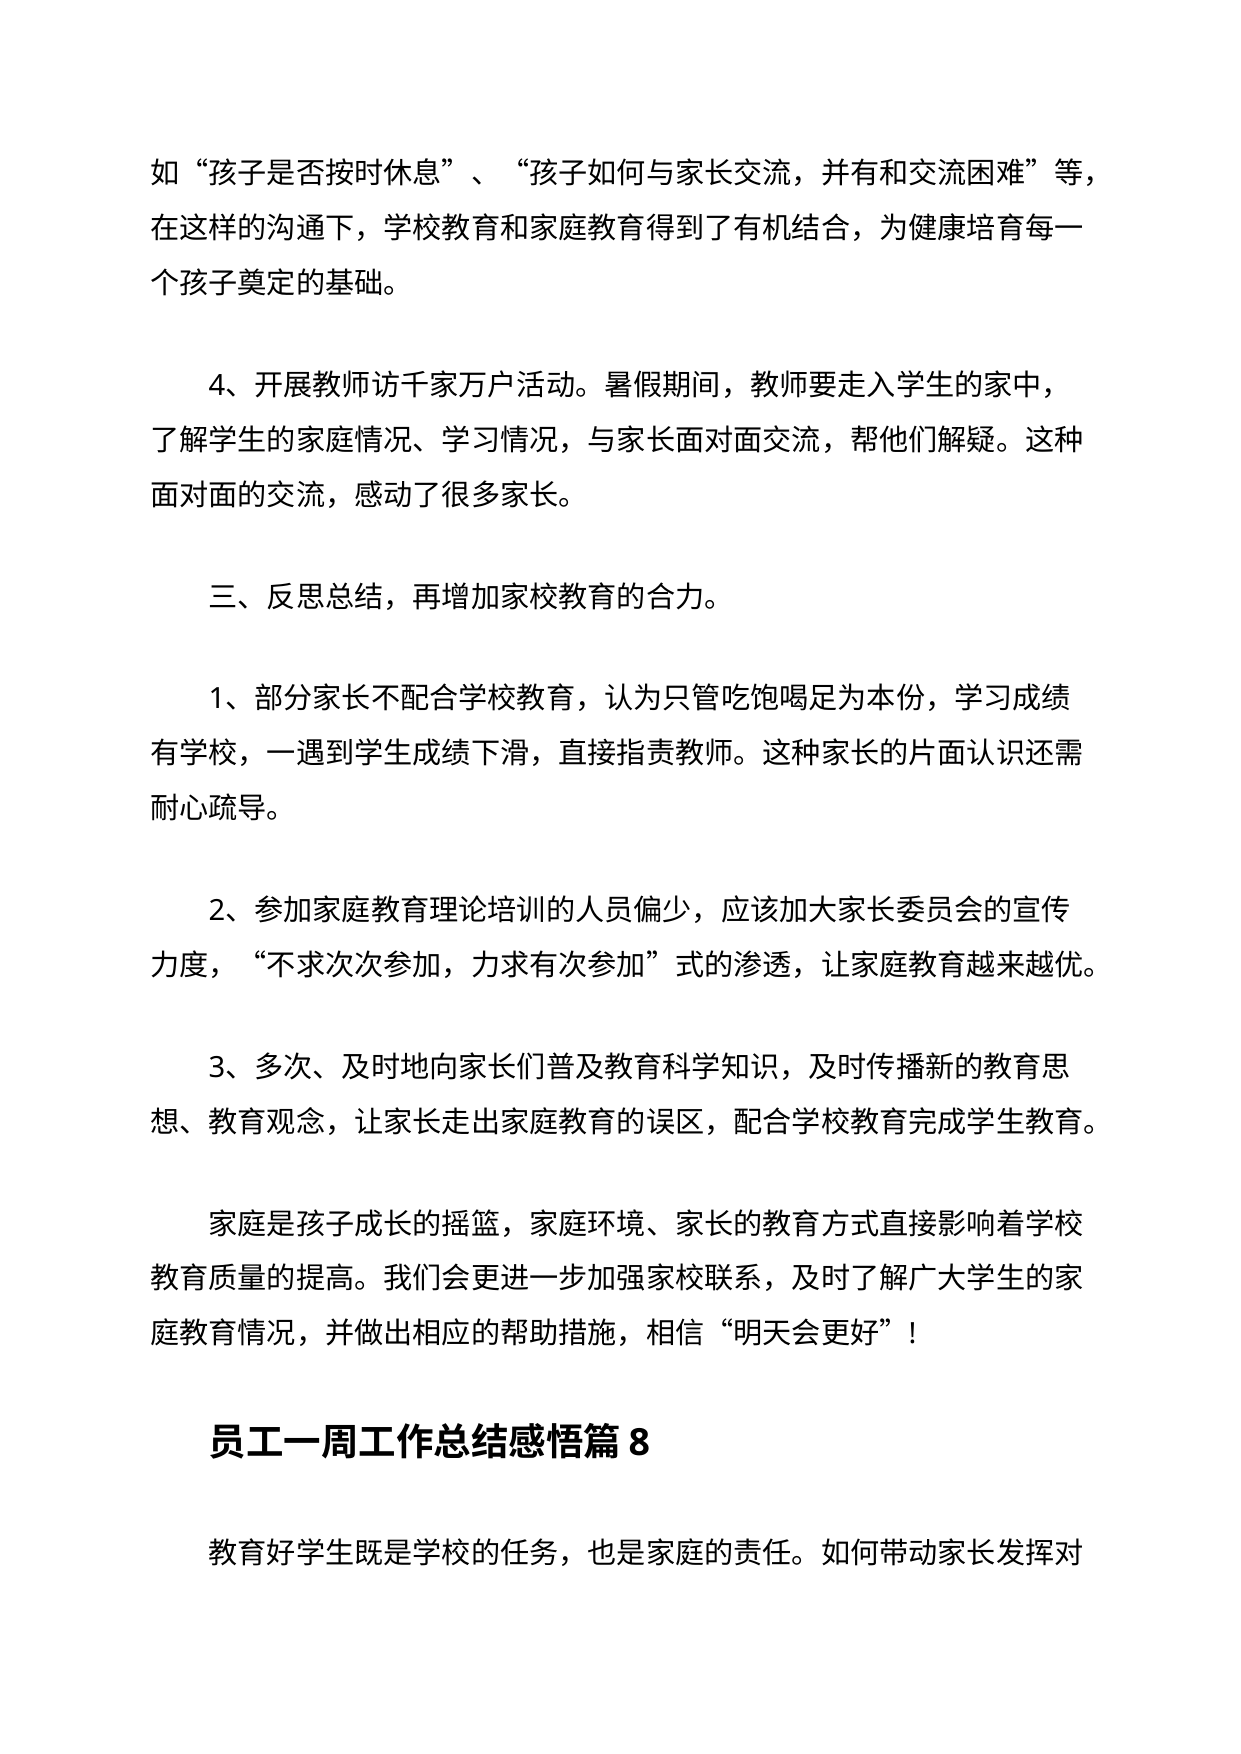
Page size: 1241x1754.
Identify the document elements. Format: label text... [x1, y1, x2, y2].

text 家庭是孩子成长的摇篮，家庭环境、家长的教育方式直接影响着学校教育质量的提高。我们会更进一步加强家校联系，及时了解广大学生的家庭教育情况，并做出相应的帮助措施，相信“明天会更好”! [150, 1200, 1090, 1352]
text 1、部分家长不配合学校教育，认为只管吃饱喝足为本份，学习成绩有学校，一遇到学生成绩下滑，直接指责教师。这种家长的片面认识还需耐心疏导。 [150, 675, 1090, 827]
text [150, 1529, 1090, 1572]
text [150, 150, 1090, 302]
text 2、参加家庭教育理论培训的人员偏少，应该加大家长委员会的宣传力度，“不求次次参加，力求有次参加”式的渗透，让家庭教育越来越优。 [150, 887, 1090, 984]
text 4、开展教师访千家万户活动。暑假期间，教师要走入学生的家中，了解学生的家庭情况、学习情况，与家长面对面交流，帮他们解疑。这种面对面的交流，感动了很多家长。 [150, 362, 1090, 514]
text 三、反思总结，再增加家校教育的合力。 [150, 573, 1090, 616]
text 3、多次、及时地向家长们普及教育科学知识，及时传播新的教育思想、教育观念，让家长走出家庭教育的误区，配合学校教育完成学生教育。 [150, 1043, 1090, 1141]
text 员工一周工作总结感悟篇8 [150, 1412, 1090, 1466]
